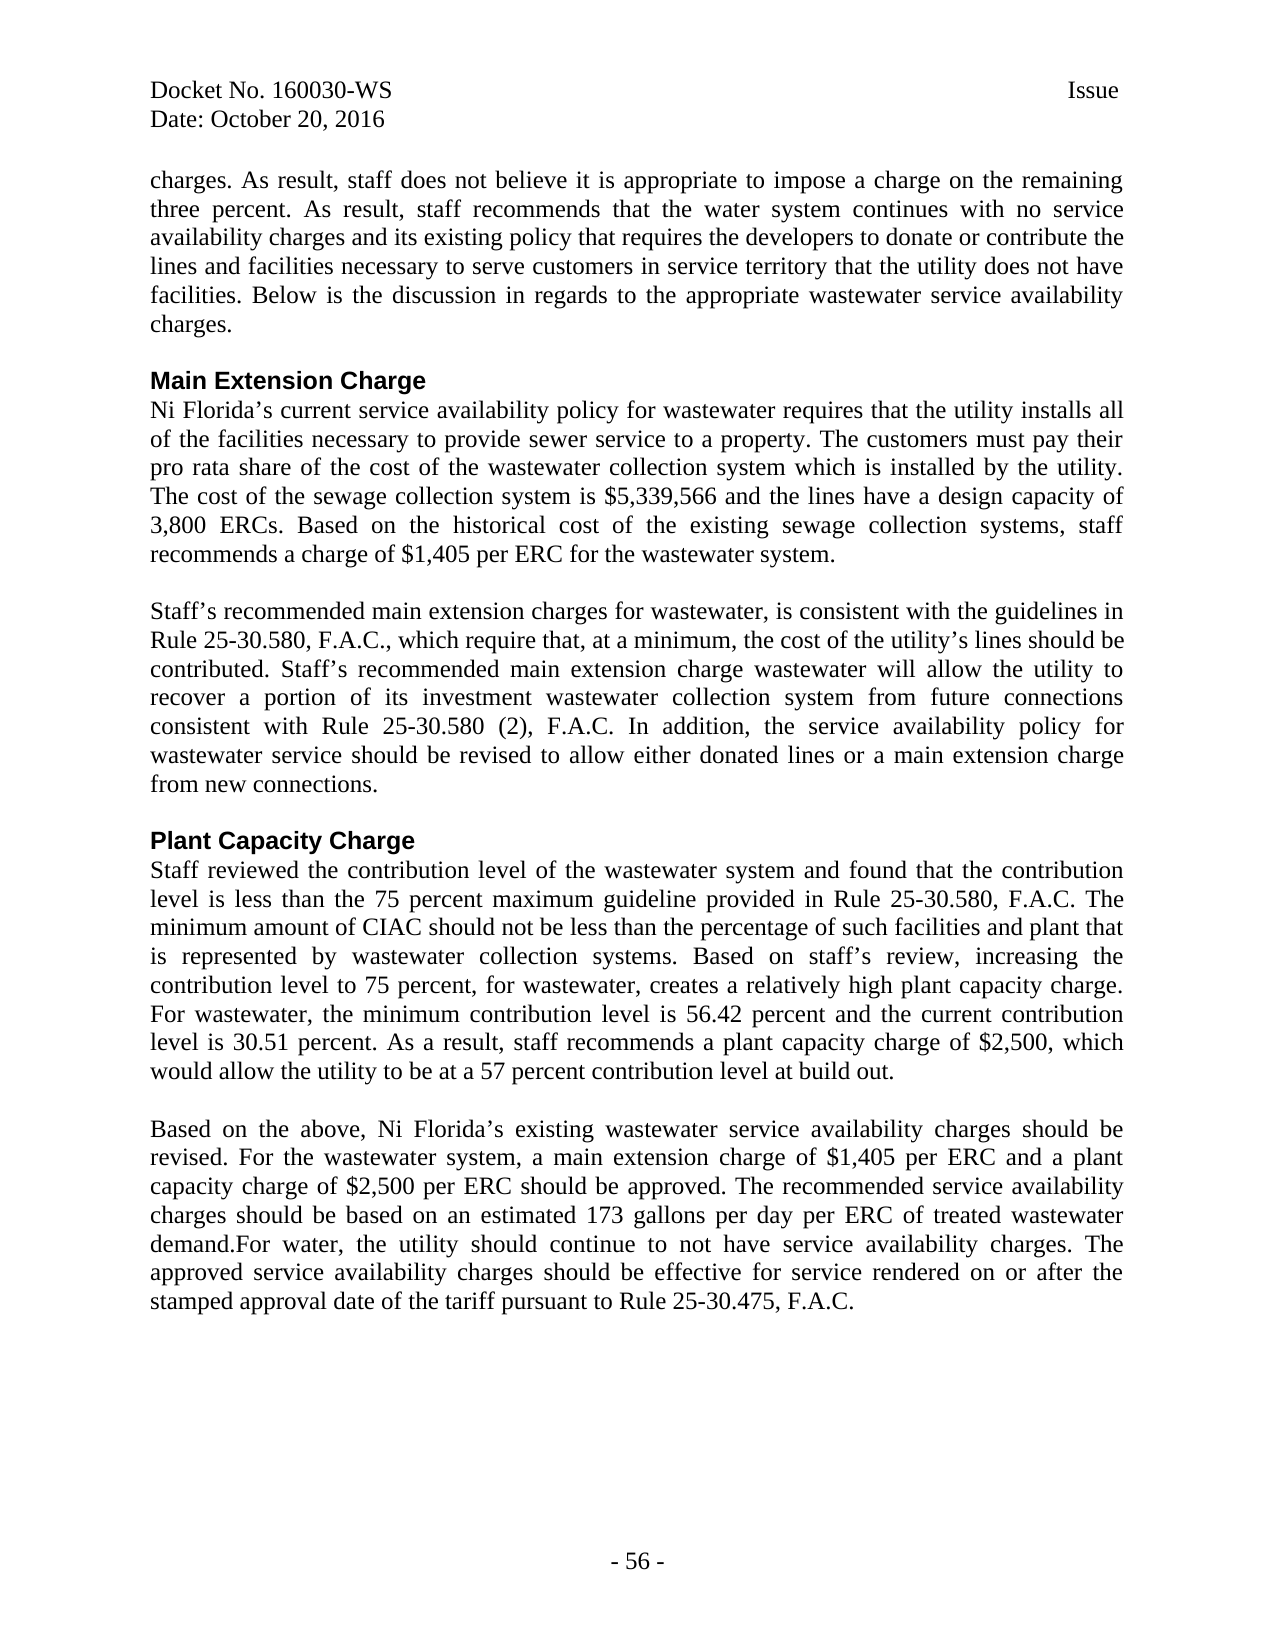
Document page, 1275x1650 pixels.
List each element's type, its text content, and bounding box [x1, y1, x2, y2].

text Staff reviewed the contribution level of the wastewater system and found that the contribution level is less than the 75 percent maximum guideline provided in Rule 25-30.580, F.A.C. The minimum amount of CIAC should not be less than the percentage of such facilities and plant that is represented by wastewater collection systems. Based on staff’s review, increasing the contribution level to 75 percent, for wastewater, creates a relatively high plant capacity charge. For wastewater, the minimum contribution level is 56.42 percent and the current contribution level is 30.51 percent. As a result, staff recommends a plant capacity charge of $2,500, which would allow the utility to be at a 57 percent contribution level at build out. [150, 855, 1125, 1085]
text Ni Florida’s current service availability policy for wastewater requires that the utility installs all of the facilities necessary to provide sewer service to a property. The customers must pay their pro rata share of the cost of the wastewater collection system which is installed by the utility. The cost of the sewage collection system is $5,339,566 and the lines have a design capacity of 3,800 ERCs. Based on the historical cost of the existing sewage collection systems, staff recommends a charge of $1,405 per ERC for the wastewater system. [150, 395, 1125, 567]
text Staff’s recommended main extension charges for wastewater, is consistent with the guidelines in Rule 25-30.580, F.A.C., which require that, at a minimum, the cost of the utility’s lines should be contributed. Staff’s recommended main extension charge wastewater will allow the utility to recover a portion of its investment wastewater collection system from future connections consistent with Rule 25-30.580 (2), F.A.C. In addition, the service availability policy for wastewater service should be revised to allow either donated lines or a main extension charge from new connections. [150, 596, 1125, 797]
text Plant Capacity Charge [150, 826, 1125, 855]
text Main Extension Charge [150, 366, 1125, 395]
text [150, 165, 1125, 337]
text Based on the above, Ni Florida’s existing wastewater service availability charges should be revised. For the wastewater system, a main extension charge of $1,405 per ERC and a plant capacity charge of $2,500 per ERC should be approved. The recommended service availability charges should be based on an estimated 173 gallons per day per ERC of treated wastewater demand.For water, the utility should continue to not have service availability charges. The approved service availability charges should be effective for service rendered on or after the stamped approval date of the tariff pursuant to Rule 25-30.475, F.A.C. [150, 1114, 1125, 1315]
